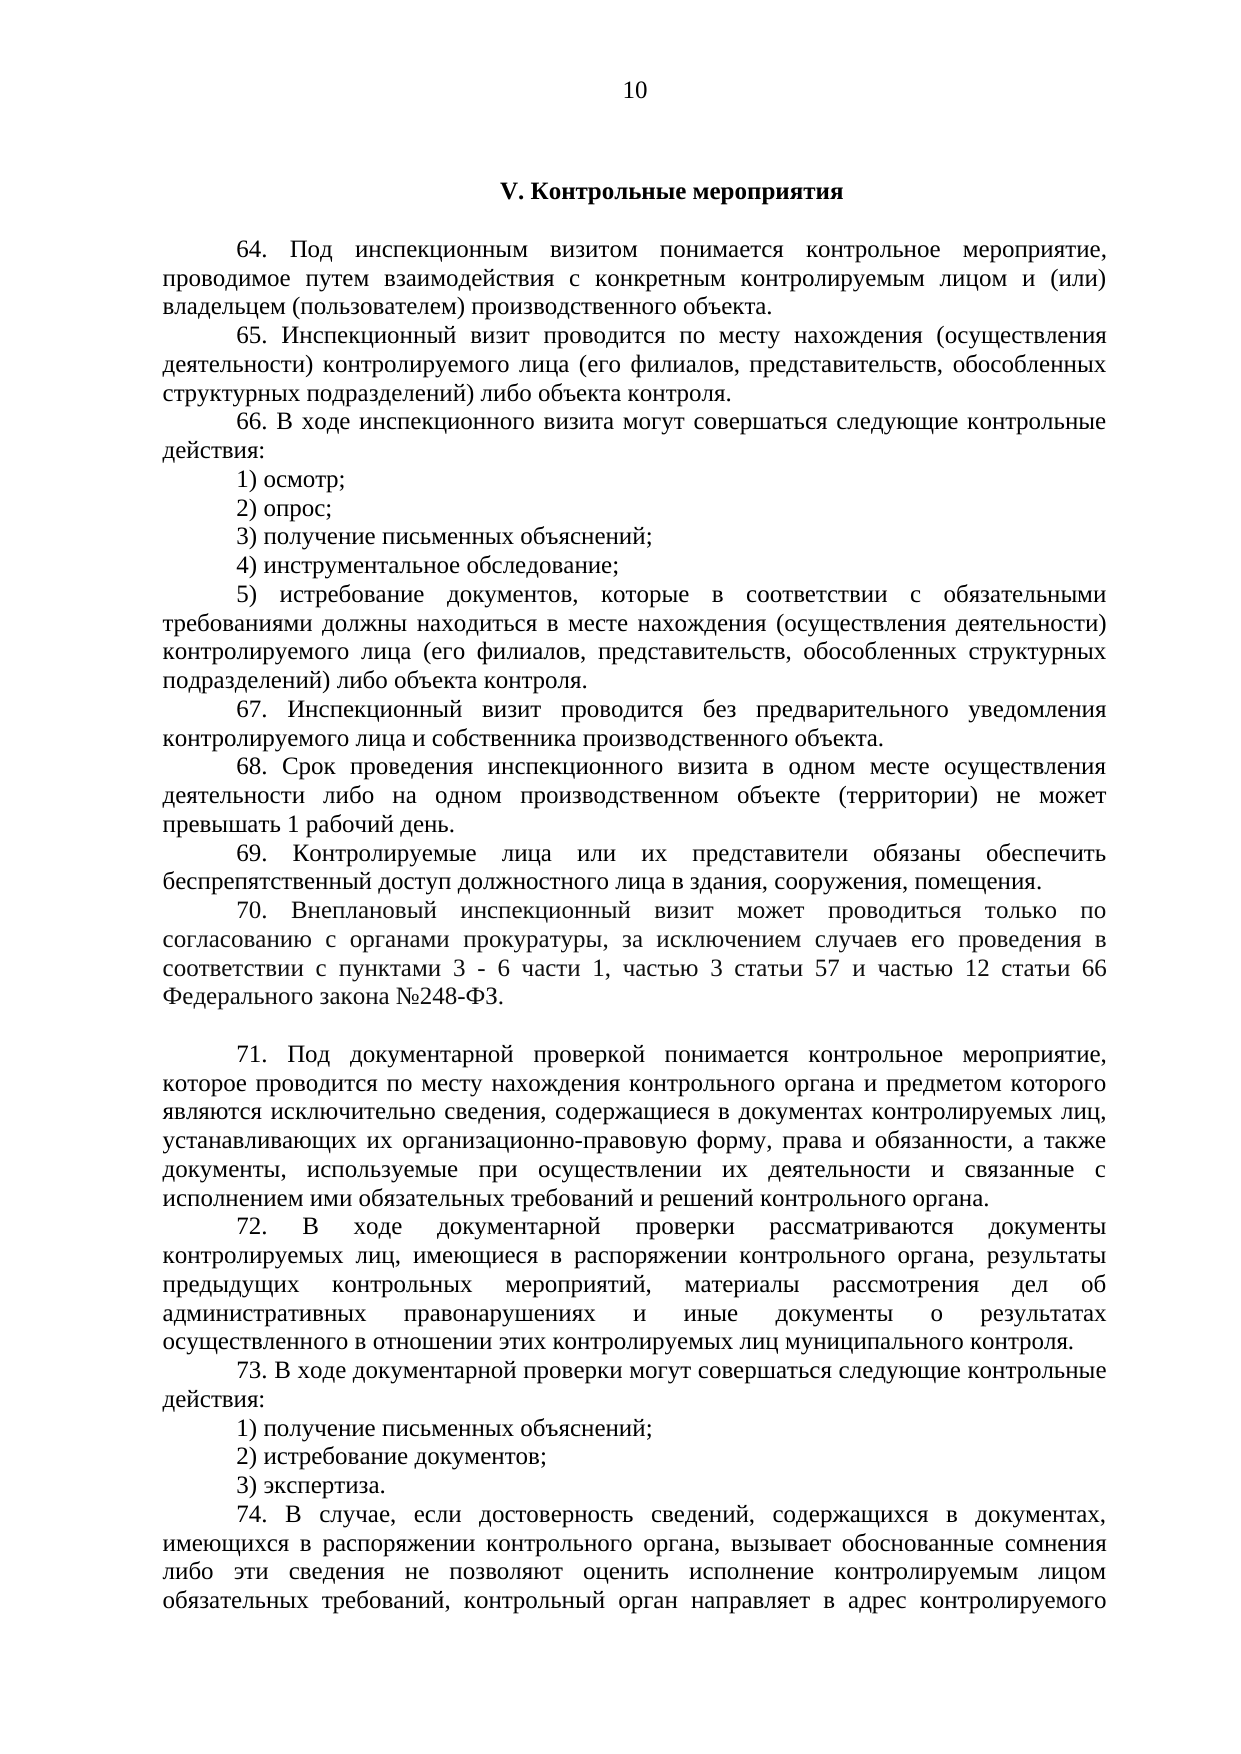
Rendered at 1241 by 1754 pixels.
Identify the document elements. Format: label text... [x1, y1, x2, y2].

text 3) получение письменных объяснений; [162, 521, 1107, 550]
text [162, 1499, 1107, 1614]
text 2) опрос; [162, 493, 1107, 521]
text 1) получение письменных объяснений; [162, 1413, 1107, 1441]
text 73. В ходе документарной проверки могут совершаться следующие контрольные действия: [162, 1355, 1107, 1413]
text 1) осмотр; [162, 464, 1107, 493]
text 3) экспертиза. [162, 1470, 1107, 1499]
text 68. Срок проведения инспекционного визита в одном месте осуществления деятельности либо на одном производственном объекте (территории) не может превышать 1 рабочий день. [162, 751, 1107, 838]
text 5) истребование документов, которые в соответствии с обязательными требованиями должны находиться в месте нахождения (осуществления деятельности) контролируемого лица (его филиалов, представительств, обособленных структурных подразделений) либо объекта контроля. [162, 579, 1107, 694]
text 71. Под документарной проверкой понимается контрольное мероприятие, которое проводится по месту нахождения контрольного органа и предметом которого являются исключительно сведения, содержащиеся в документах контролируемых лиц, устанавливающих их организационно-правовую форму, права и обязанности, а также документы, используемые при осуществлении их деятельности и связанные с исполнением ими обязательных требований и решений контрольного органа. [162, 1039, 1107, 1211]
text 65. Инспекционный визит проводится по месту нахождения (осуществления деятельности) контролируемого лица (его филиалов, представительств, обособленных структурных подразделений) либо объекта контроля. [162, 320, 1107, 406]
text V. Контрольные мероприятия [162, 176, 1107, 205]
text 66. В ходе инспекционного визита могут совершаться следующие контрольные действия: [162, 406, 1107, 464]
text 69. Контролируемые лица или их представители обязаны обеспечить беспрепятственный доступ должностного лица в здания, сооружения, помещения. [162, 838, 1107, 895]
text 4) инструментальное обследование; [162, 550, 1107, 579]
text 64. Под инспекционным визитом понимается контрольное мероприятие, проводимое путем взаимодействия с конкретным контролируемым лицом и (или) владельцем (пользователем) производственного объекта. [162, 234, 1107, 320]
text 2) истребование документов; [162, 1441, 1107, 1470]
text 72. В ходе документарной проверки рассматриваются документы контролируемых лиц, имеющиеся в распоряжении контрольного органа, результаты предыдущих контрольных мероприятий, материалы рассмотрения дел об административных правонарушениях и иные документы о результатах осуществленного в отношении этих контролируемых лиц муниципального контроля. [162, 1211, 1107, 1355]
text 67. Инспекционный визит проводится без предварительного уведомления контролируемого лица и собственника производственного объекта. [162, 694, 1107, 751]
text 70. Внеплановый инспекционный визит может проводиться только по согласованию с органами прокуратуры, за исключением случаев его проведения в соответствии с пунктами 3 - 6 части 1, частью 3 статьи 57 и частью 12 статьи 66 Федерального закона №248-ФЗ. [162, 895, 1107, 1010]
